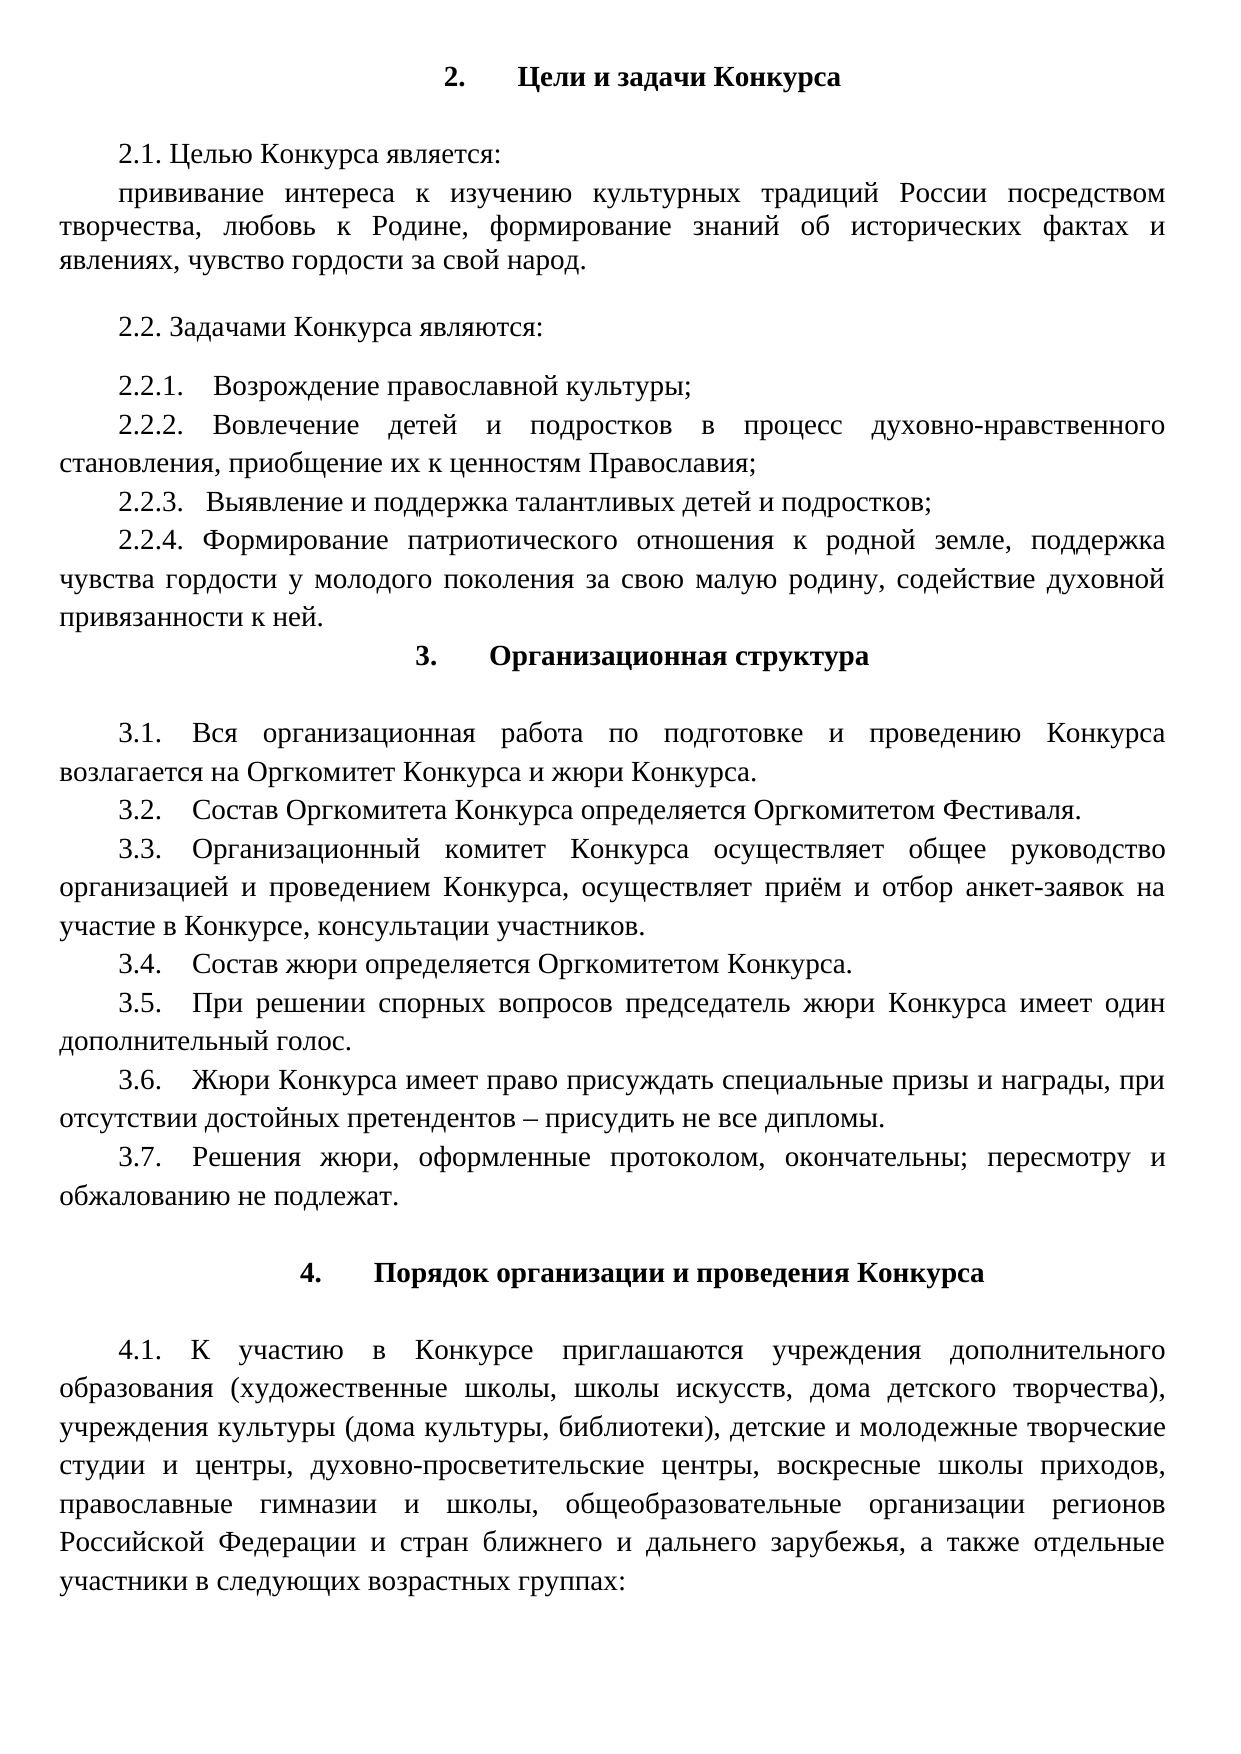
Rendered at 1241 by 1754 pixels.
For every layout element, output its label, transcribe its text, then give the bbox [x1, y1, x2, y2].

text 2.2.1. Возрождение православной культуры; [59, 368, 1167, 402]
list Решения жюри, оформленные протоколом, окончательны; пересмотру и обжалованию не подлежат. [59, 1139, 1167, 1211]
list Цели и задачи Конкурса [59, 59, 1167, 93]
text 4.1. К участию в Конкурсе приглашаются учреждения дополнительного образования (художественные школы, школы искусств, дома детского творчества), учреждения культуры (дома культуры, библиотеки), детские и молодежные творческие студии и центры, духовно-просветительские центры, воскресные школы приходов, православные гимназии и школы, общеобразовательные организации регионов Российской Федерации и стран ближнего и дальнего зарубежья, а также отдельные участники в следующих возрастных группах: [59, 1332, 1167, 1597]
list Жюри Конкурса имеет право присуждать специальные призы и награды, при отсутствии достойных претендентов – присудить не все дипломы. [59, 1062, 1167, 1134]
list Порядок организации и проведения Конкурса [59, 1255, 1167, 1288]
text прививание интереса к изучению культурных традиций России посредством творчества, любовь к Родине, формирование знаний об исторических фактах и явлениях, чувство гордости за свой народ. [59, 175, 1167, 275]
list Организационный комитет Конкурса осуществляет общее руководство организацией и проведением Конкурса, осуществляет приём и отбор анкет-заявок на участие в Конкурсе, консультации участников. [59, 831, 1167, 941]
list Организационная структура [59, 638, 1167, 672]
list Вся организационная работа по подготовке и проведению Конкурса возлагается на Оргкомитет Конкурса и жюри Конкурса. [59, 715, 1167, 787]
text 2.2.2. Вовлечение детей и подростков в процесс духовно-нравственного становления, приобщение их к ценностям Православия; [59, 407, 1167, 479]
text 2.2.3. Выявление и поддержка талантливых детей и подростков; [59, 484, 1167, 517]
text 2.2. Задачами Конкурса являются: [59, 309, 1167, 342]
text 2.2.4. Формирование патриотического отношения к родной земле, поддержка чувства гордости у молодого поколения за свою малую родину, содействие духовной привязанности к ней. [59, 522, 1167, 633]
list Состав жюри определяется Оргкомитетом Конкурса. [59, 946, 1167, 980]
list Состав Оргкомитета Конкурса определяется Оргкомитетом Фестиваля. [59, 792, 1167, 826]
list При решении спорных вопросов председатель жюри Конкурса имеет один дополнительный голос. [59, 985, 1167, 1057]
text 2.1. Целью Конкурса является: [59, 136, 1167, 170]
